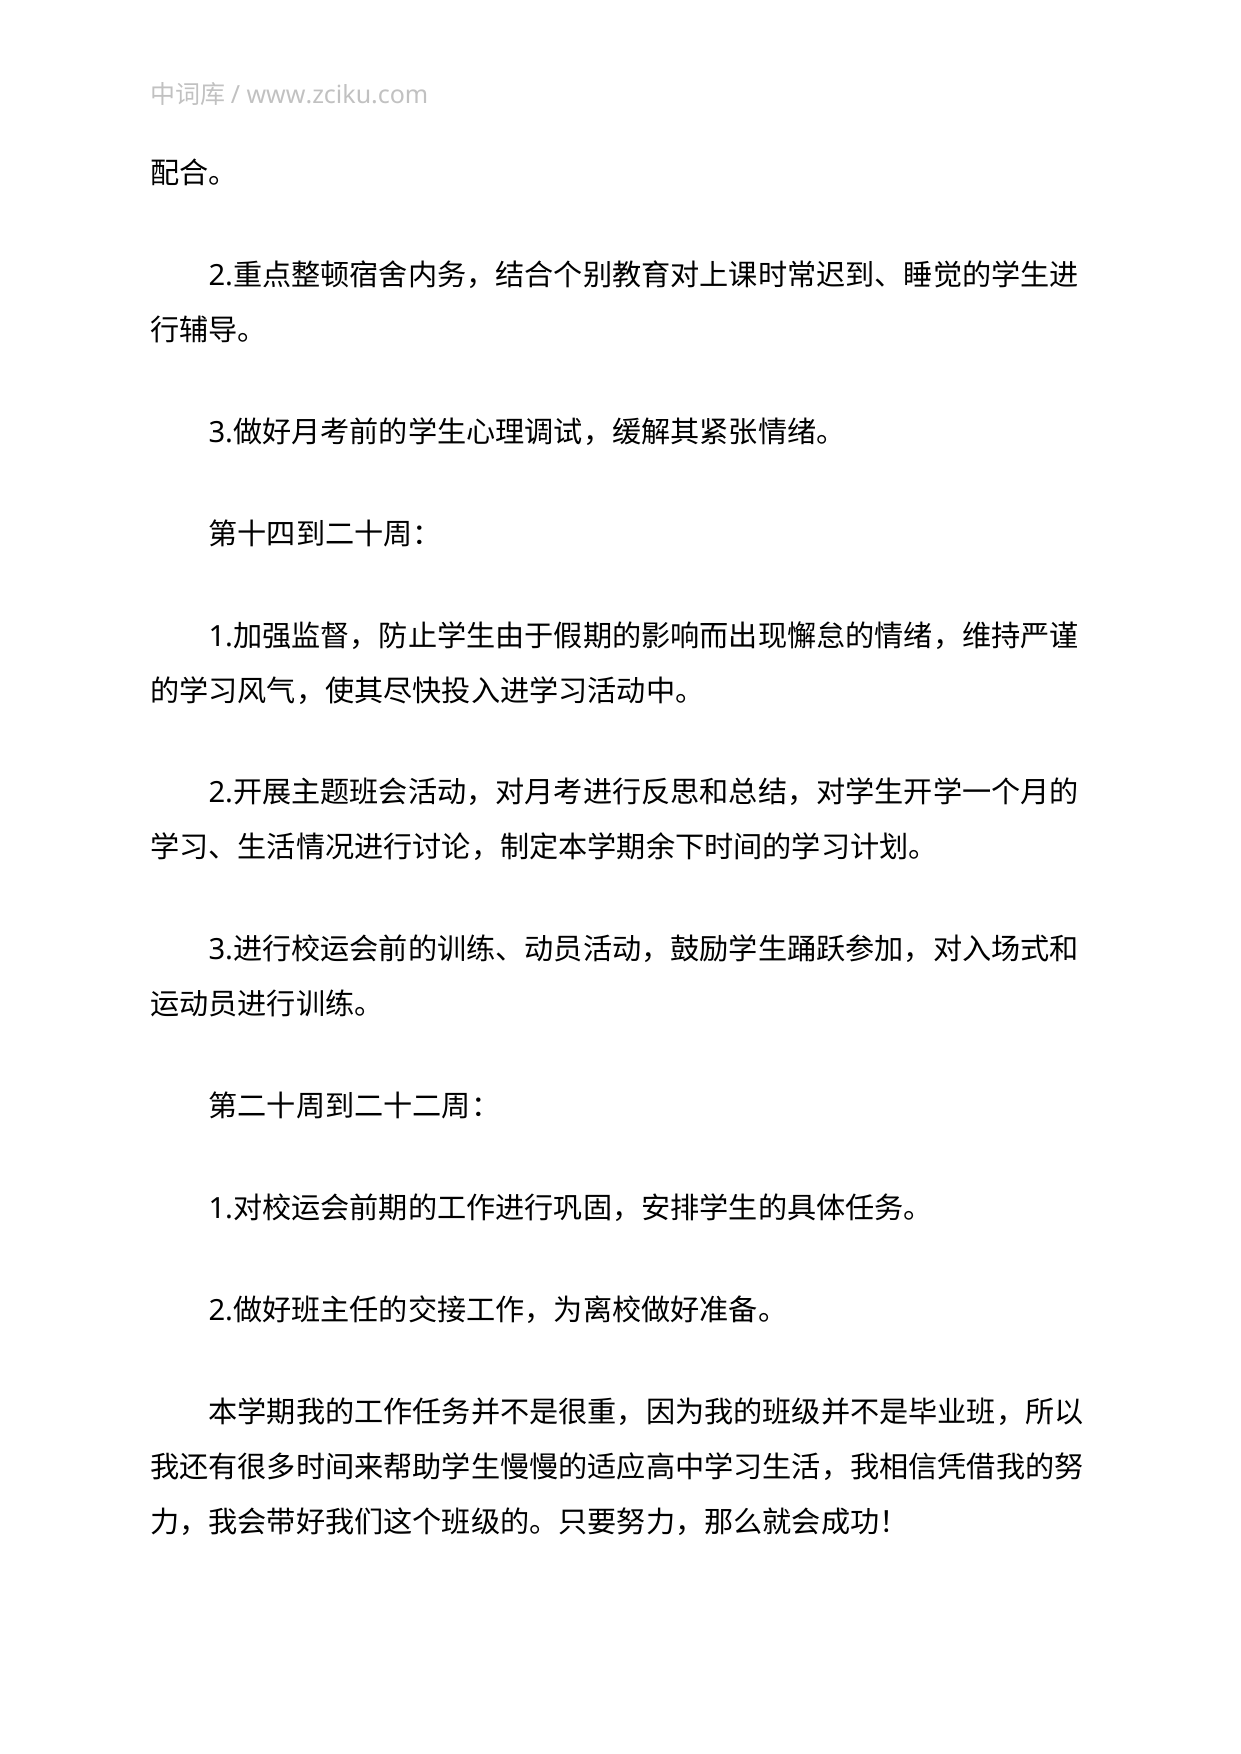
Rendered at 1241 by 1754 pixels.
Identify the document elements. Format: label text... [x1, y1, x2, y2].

text 2.重点整顿宿舍内务，结合个别教育对上课时常迟到、睡觉的学生进行辅导。 [150, 252, 1090, 349]
text 3.做好月考前的学生心理调试，缓解其紧张情绪。 [150, 408, 1090, 451]
text 1.加强监督，防止学生由于假期的影响而出现懈怠的情绪，维持严谨的学习风气，使其尽快投入进学习活动中。 [150, 612, 1090, 709]
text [150, 150, 1090, 192]
text 本学期我的工作任务并不是很重，因为我的班级并不是毕业班，所以我还有很多时间来帮助学生慢慢的适应高中学习生活，我相信凭借我的努力，我会带好我们这个班级的。只要努力，那么就会成功！ [150, 1388, 1090, 1540]
text 2.做好班主任的交接工作，为离校做好准备。 [150, 1286, 1090, 1329]
text 第十四到二十周： [150, 511, 1090, 553]
text 3.进行校运会前的训练、动员活动，鼓励学生踊跃参加，对入场式和运动员进行训练。 [150, 926, 1090, 1023]
text 2.开展主题班会活动，对月考进行反思和总结，对学生开学一个月的学习、生活情况进行讨论，制定本学期余下时间的学习计划。 [150, 769, 1090, 866]
text 1.对校运会前期的工作进行巩固，安排学生的具体任务。 [150, 1184, 1090, 1227]
text 第二十周到二十二周： [150, 1083, 1090, 1125]
